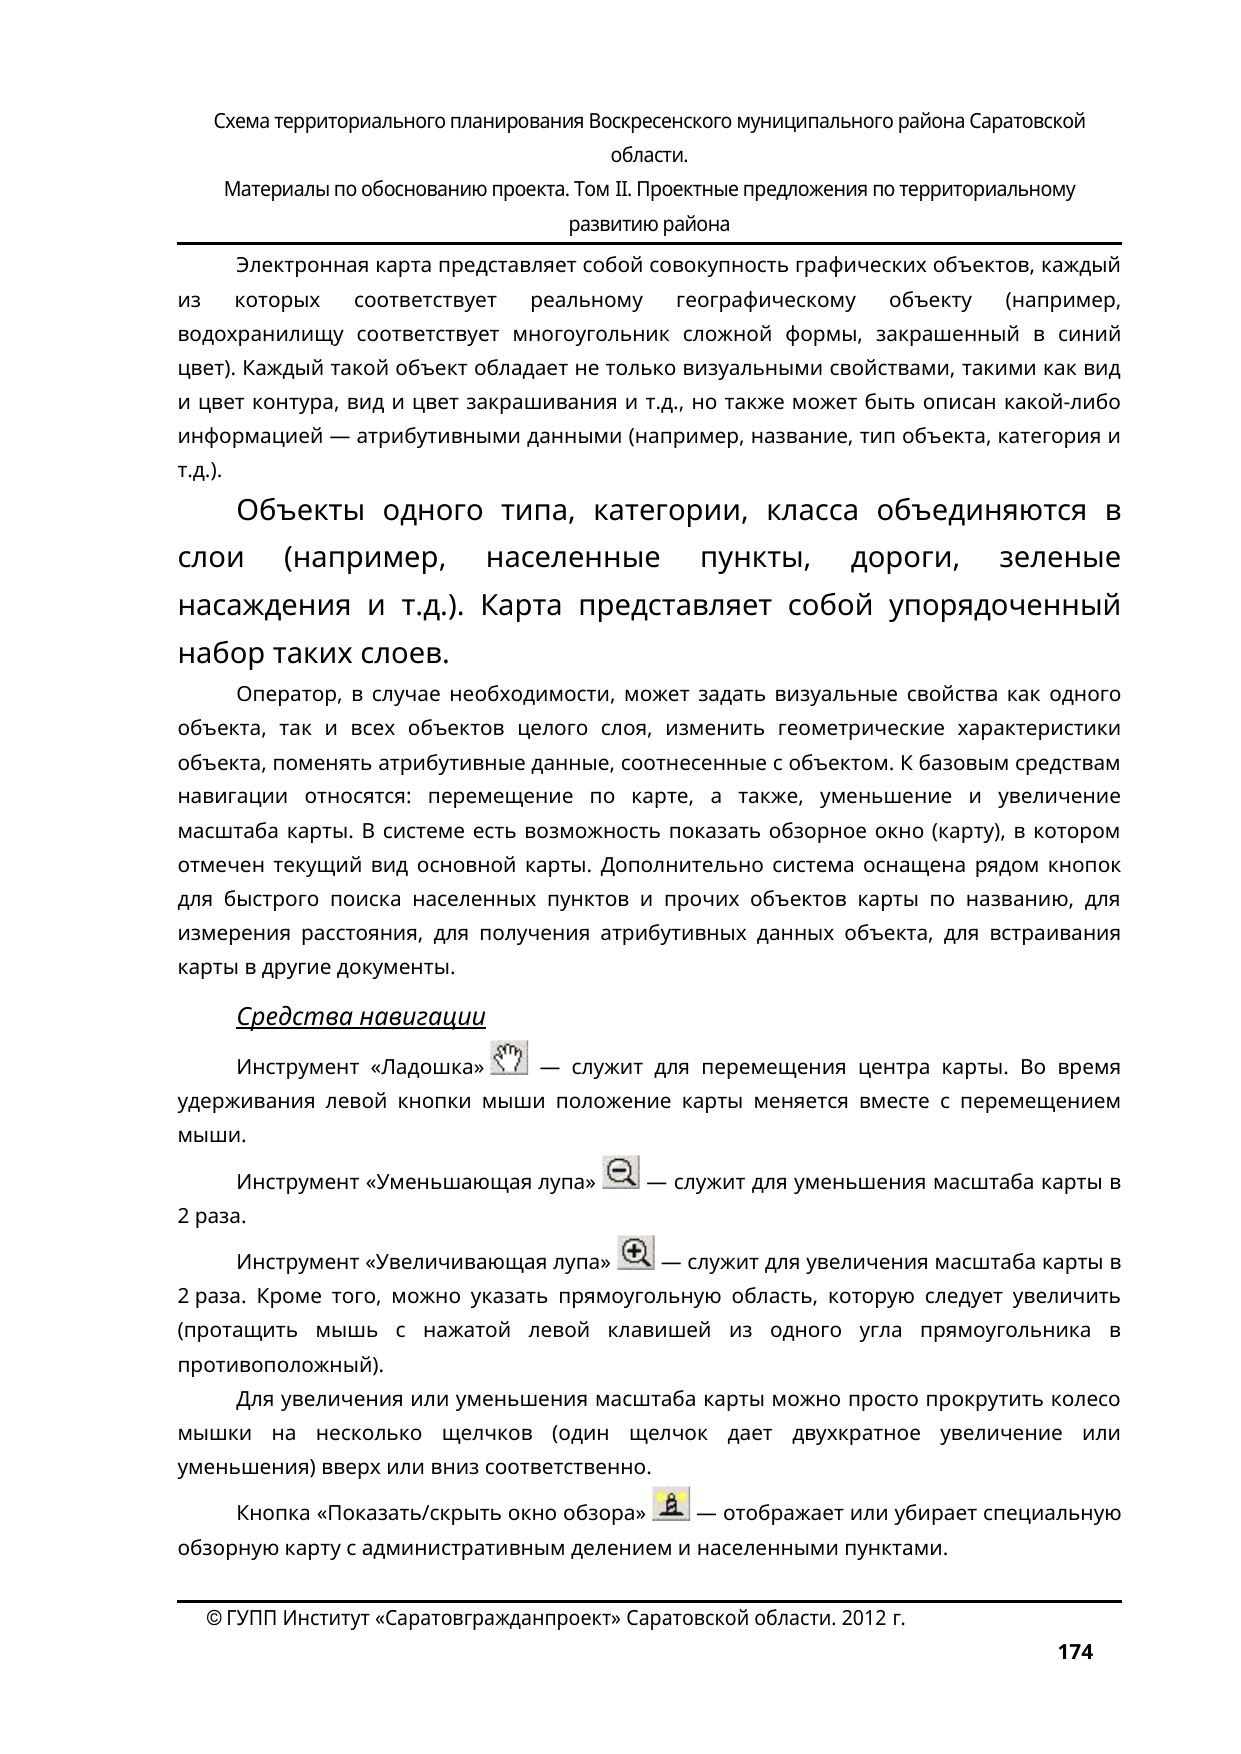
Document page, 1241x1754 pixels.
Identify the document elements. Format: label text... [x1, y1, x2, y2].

text Электронная карта представляет собой совокупность графических объектов, каждый из которых соответствует реальному географическому объекту (например, водохранилищу соответствует многоугольник сложной формы, закрашенный в синий цвет). Каждый такой объект обладает не только визуальными свойствами, такими как вид и цвет контура, вид и цвет закрашивания и т.д., но также может быть описан какой-либо информацией — атрибутивными данными (например, название, тип объекта, категория и т.д.). [177, 245, 1122, 483]
text Инструмент «Увеличивающая лупа» — служит для увеличения масштаба карты в 2 раза. Кроме того, можно указать прямоугольную область, которую следует увеличить (протащить мышь с нажатой левой клавишей из одного угла прямоугольника в противоположный). [177, 1235, 1122, 1378]
text Объекты одного типа, категории, класса объединяются в слои (например, населенные пункты, дороги, зеленые насаждения и т.д.). Карта представляет собой упорядоченный набор таких слоев. [177, 489, 1122, 672]
text Электронная карта представляет собой совокупность графических объектов, каждый из которых соответствует реальному географическому объекту (например, водохранилищу соответствует многоугольник сложной формы, закрашенный в синий цвет). Каждый такой объект обладает не только визуальными свойствами, такими как вид и цвет контура, вид и цвет закрашивания и т.д., но также может быть описан какой-либо информацией — атрибутивными данными (например, название, тип объекта, категория и т.д.). [177, 177, 1122, 242]
picture [489, 1039, 529, 1075]
picture [651, 1486, 691, 1521]
text Кнопка «Показать/скрыть окно обзора» — отображает или убирает специальную обзорную карту с административным делением и населенными пунктами. [177, 1486, 1122, 1561]
text Инструмент «Уменьшающая лупа» — служит для уменьшения масштаба карты в 2 раза. [177, 1154, 1122, 1229]
text Инструмент «Ладошка» — служит для перемещения центра карты. Во время удерживания левой кнопки мыши положение карты меняется вместе с перемещением мыши. [177, 1039, 1122, 1148]
text Для увеличения или уменьшения масштаба карты можно просто прокрутить колесо мышки на несколько щелчков (один щелчок дает двухкратное увеличение или уменьшения) вверх или вниз соответственно. [177, 1384, 1122, 1480]
text Средства навигации [177, 998, 1122, 1033]
picture [601, 1154, 640, 1189]
text Оператор, в случае необходимости, может задать визуальные свойства как одного объекта, так и всех объектов целого слоя, изменить геометрические характеристики объекта, поменять атрибутивные данные, соотнесенные с объектом. К базовым средствам навигации относятся: перемещение по карте, а также, уменьшение и увеличение масштаба карты. В системе есть возможность показать обзорное окно (карту), в котором отмечен текущий вид основной карты. Дополнительно система оснащена рядом кнопок для быстрого поиска населенных пунктов и прочих объектов карты по названию, для измерения расстояния, для получения атрибутивных данных объекта, для встраивания карты в другие документы. [177, 679, 1122, 980]
picture [616, 1235, 655, 1270]
